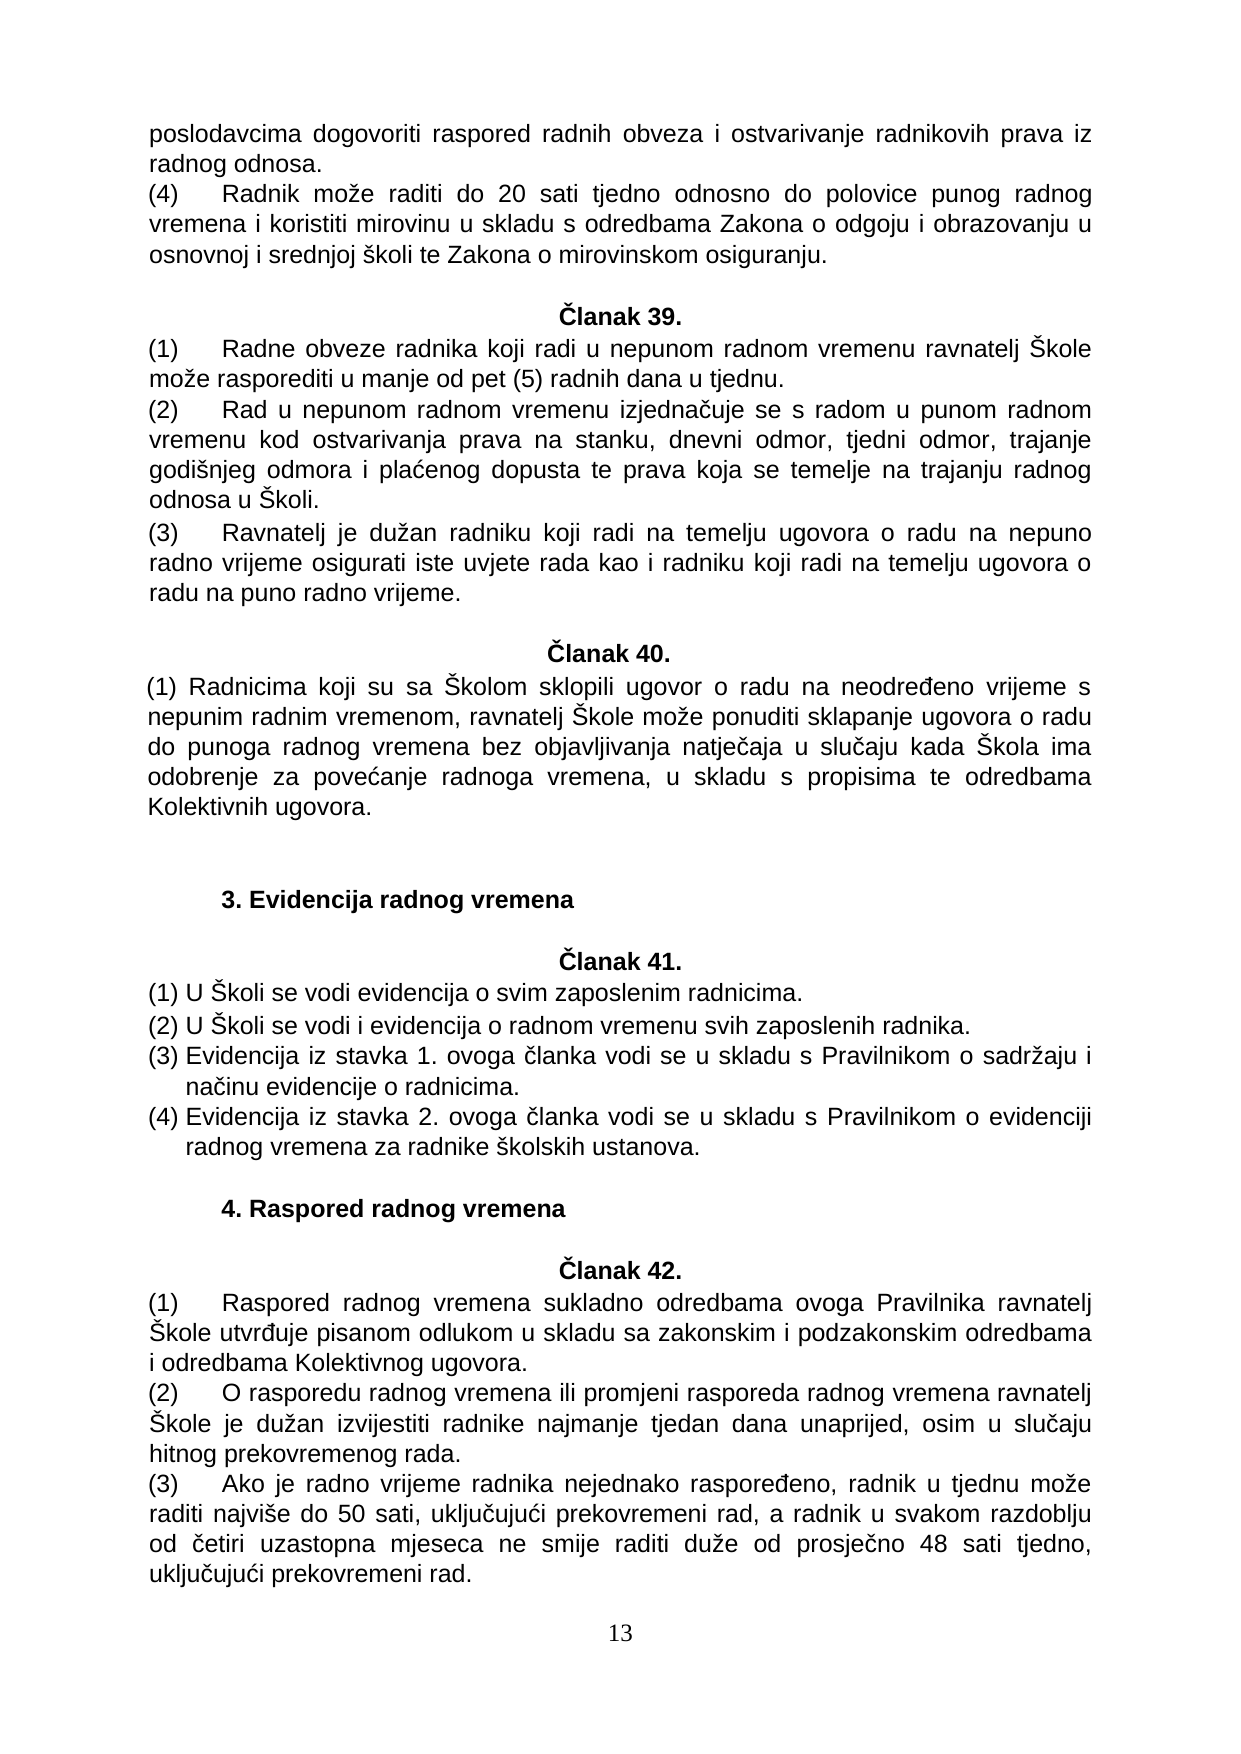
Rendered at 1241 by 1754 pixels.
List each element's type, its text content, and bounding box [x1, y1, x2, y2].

list Raspored radnog vremena sukladno odredbama ovoga Pravilnika ravnatelj Škole utvrđuje pisanom odlukom u skladu sa zakonskim i podzakonskim odredbama i odredbama Kolektivnog ugovora. [148, 1288, 1093, 1377]
list Ravnatelj je dužan radniku koji radi na temelju ugovora o radu na nepuno radno vrijeme osigurati iste uvjete rada kao i radniku koji radi na temelju ugovora o radu na puno radno vrijeme. [148, 518, 1093, 606]
list Ako je radno vrijeme radnika nejednako raspoređeno, radnik u tjednu može raditi najviše do 50 sati, uključujući prekovremeni rad, a radnik u svakom razdoblju od četiri uzastopna mjeseca ne smije raditi duže od prosječno 48 sati tjedno, uključujući prekovremeni rad. [148, 1469, 1093, 1588]
text Članak 42. [157, 1256, 1083, 1285]
list Rad u nepunom radnom vremenu izjednačuje se s radom u punom radnom vremenu kod ostvarivanja prava na stanku, dnevni odmor, tjedni odmor, trajanje godišnjeg odmora i plaćenog dopusta te prava koja se temelje na trajanju radnog odnosa u Školi. [148, 395, 1093, 514]
list Radne obveze radnika koji radi u nepunom radnom vremenu ravnatelj Škole može rasporediti u manje od pet (5) radnih dana u tjednu. [148, 334, 1093, 393]
list O rasporedu radnog vremena ili promjeni rasporeda radnog vremena ravnatelj Škole je dužan izvijestiti radnike najmanje tjedan dana unaprijed, osim u slučaju hitnog prekovremenog rada. [148, 1378, 1093, 1467]
text Članak 39. [157, 302, 1083, 331]
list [148, 119, 1093, 177]
text Članak 41. [157, 946, 1083, 975]
list Evidencija iz stavka 2. ovoga članka vodi se u skladu s Pravilnikom o evidenciji radnog vremena za radnike školskih ustanova. [148, 1102, 1093, 1161]
text Članak 40. [221, 639, 1105, 668]
text (1) Radnicima koji su sa Školom sklopili ugovor o radu na neodređeno vrijeme s nepunim radnim vremenom, ravnatelj Škole može ponuditi sklapanje ugovora o radu do punoga radnog vremena bez objavljivanja natječaja u slučaju kada Škola ima odobrenje za povećanje radnoga vremena, u skladu s propisima te odredbama Kolektivnih ugovora. [146, 672, 1093, 821]
subtitle 3. Evidencija radnog vremena [221, 885, 1093, 914]
list Evidencija iz stavka 1. ovoga članka vodi se u skladu s Pravilnikom o sadržaju i načinu evidencije o radnicima. [148, 1041, 1093, 1100]
list Radnik može raditi do 20 sati tjedno odnosno do polovice punog radnog vremena i koristiti mirovinu u skladu s odredbama Zakona o odgoju i obrazovanju u osnovnoj i srednjoj školi te Zakona o mirovinskom osiguranju. [148, 179, 1093, 268]
subtitle 4. Raspored radnog vremena [221, 1194, 1093, 1223]
list U Školi se vodi i evidencija o radnom vremenu svih zaposlenih radnika. [148, 1011, 1093, 1039]
list U Školi se vodi evidencija o svim zaposlenim radnicima. [148, 978, 1093, 1007]
